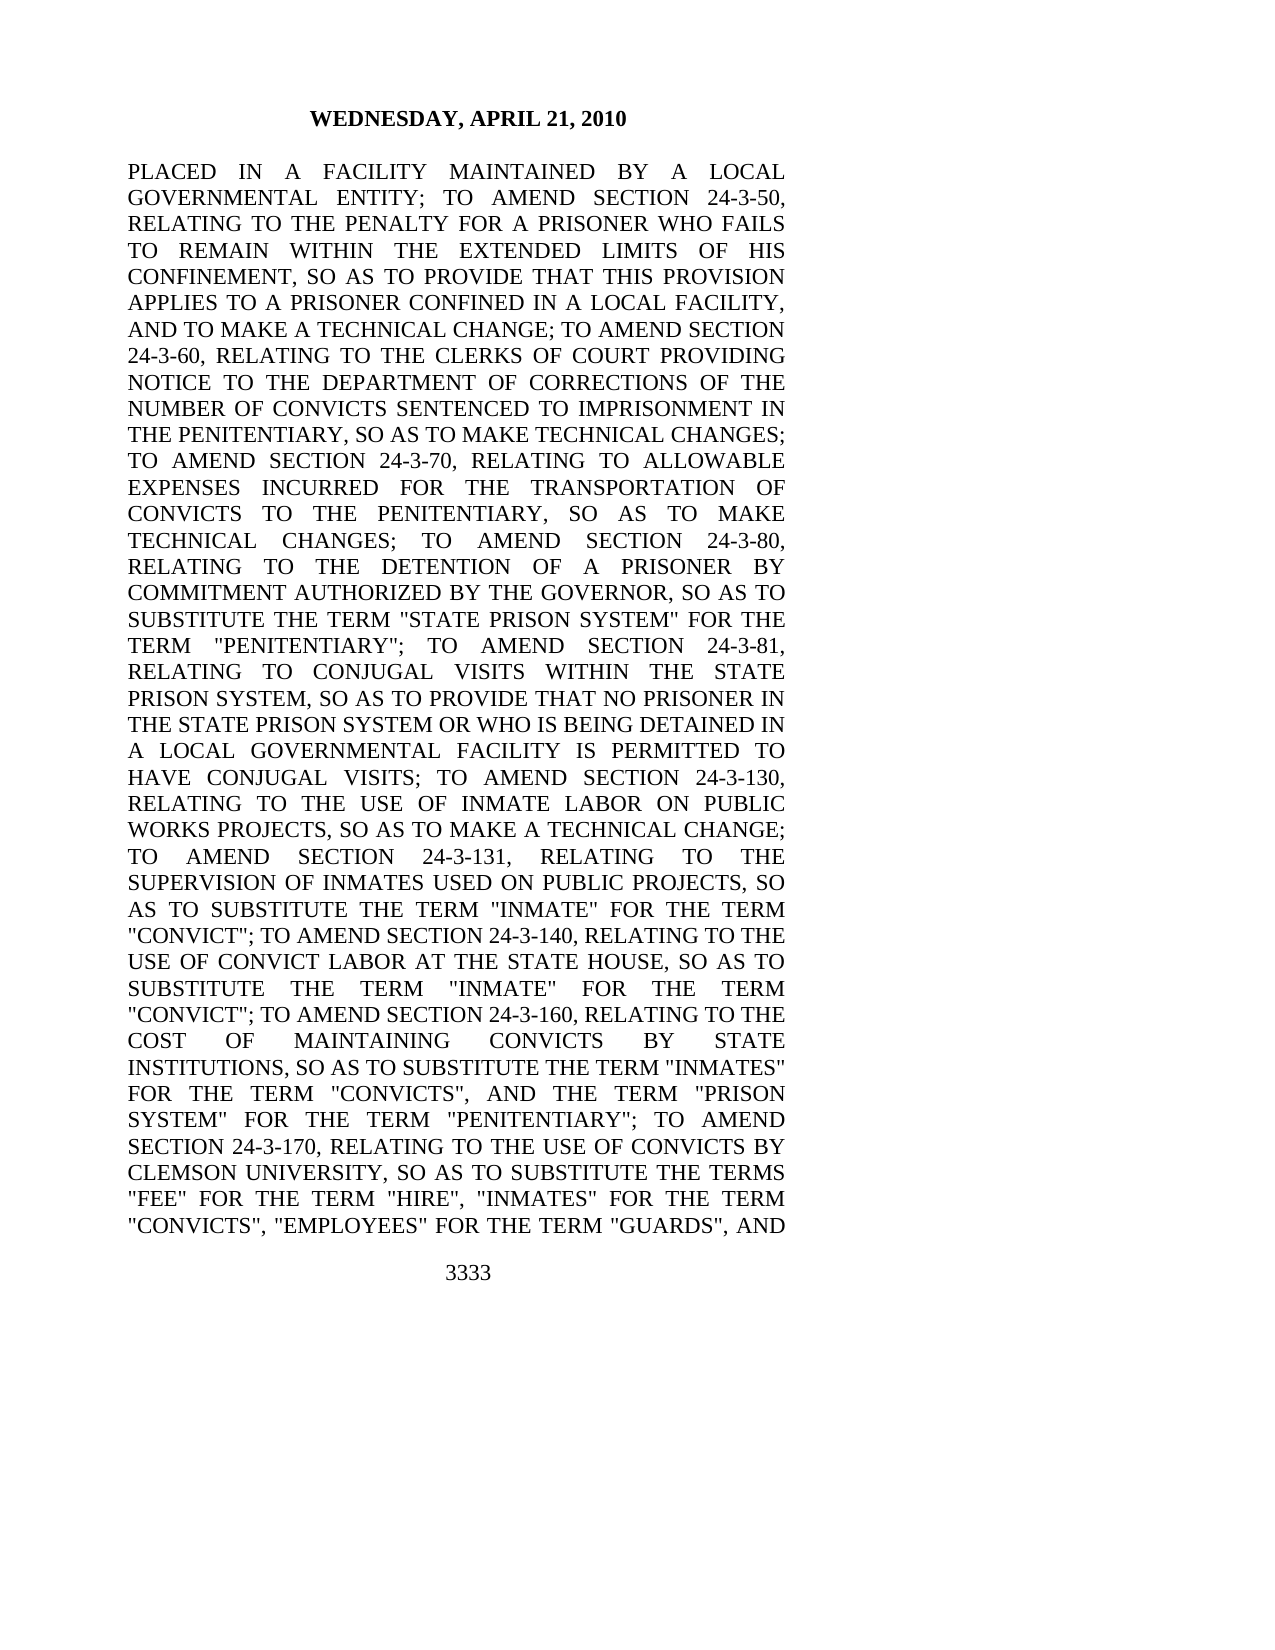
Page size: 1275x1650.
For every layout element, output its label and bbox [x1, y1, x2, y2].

text [127, 158, 786, 1238]
